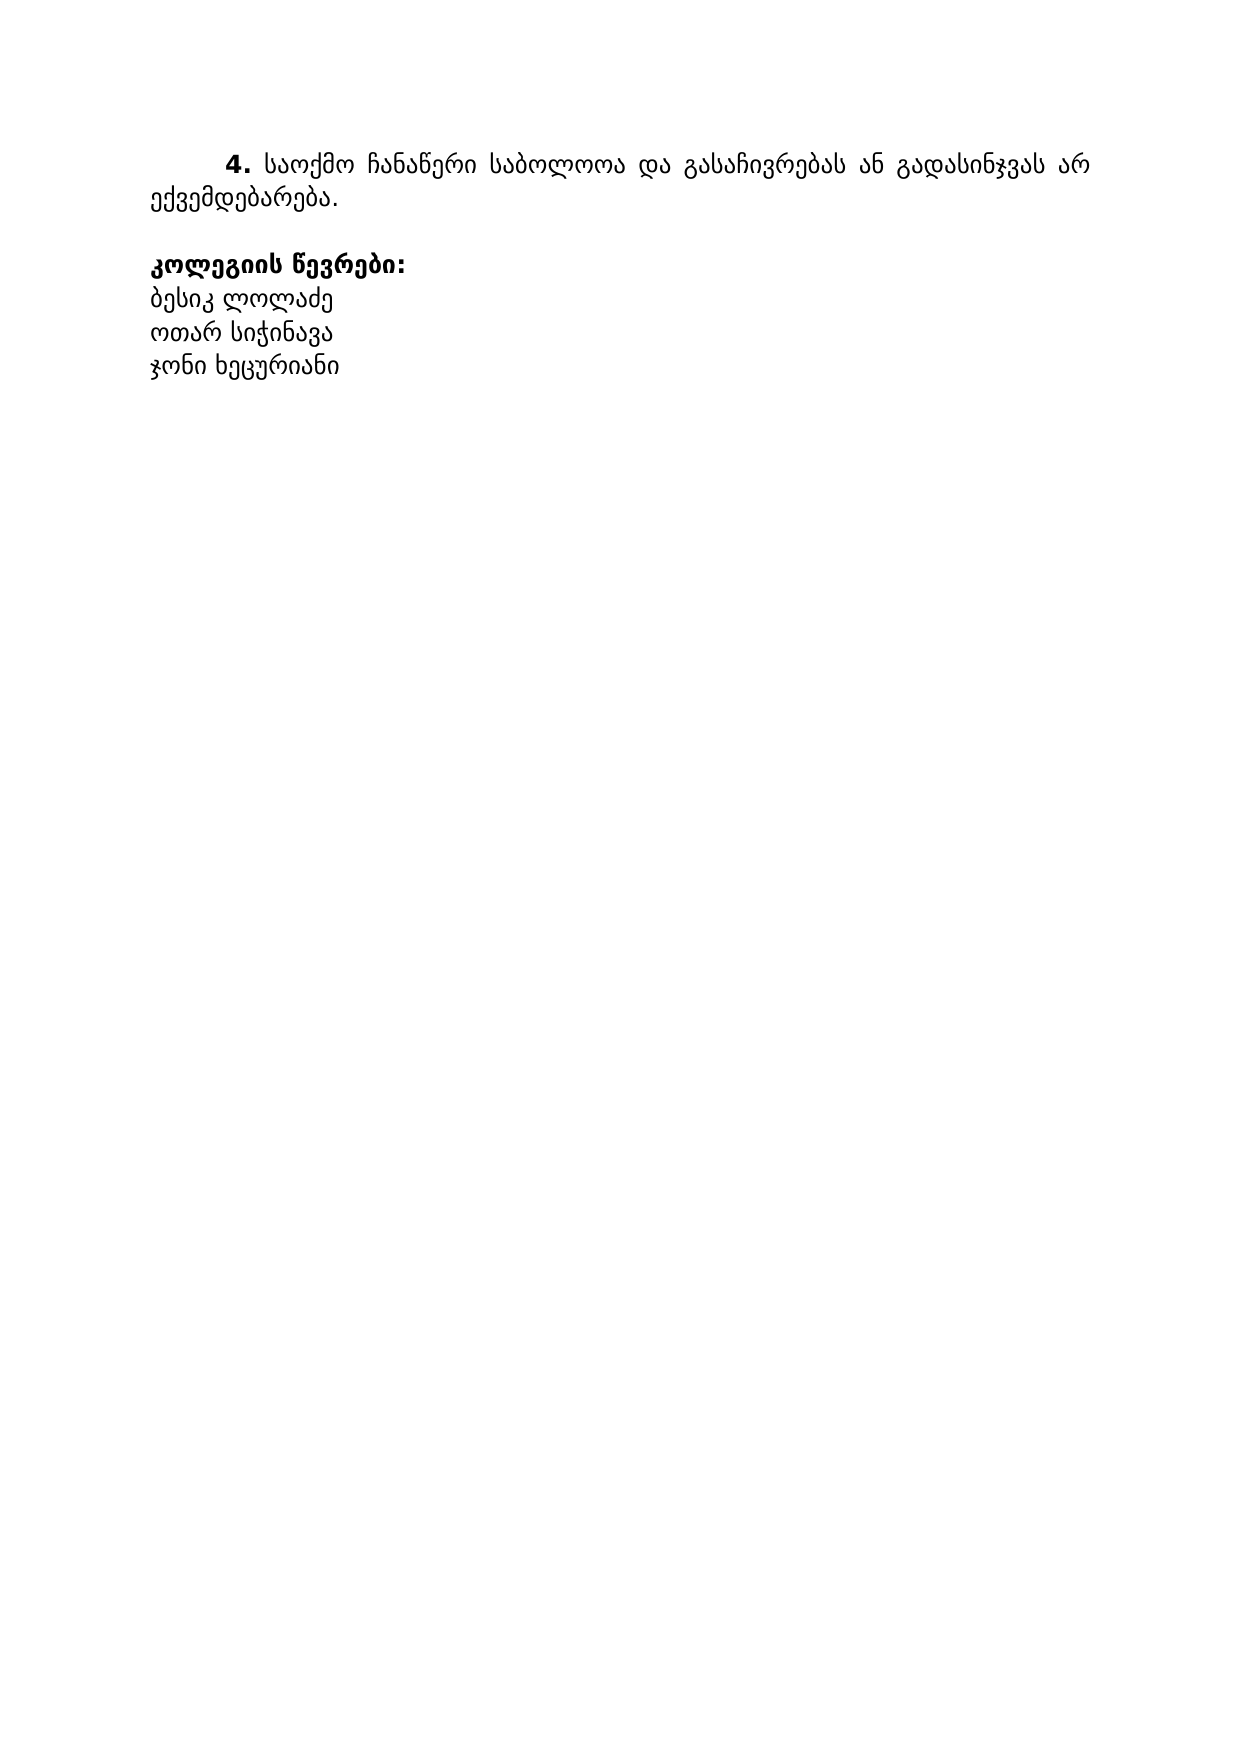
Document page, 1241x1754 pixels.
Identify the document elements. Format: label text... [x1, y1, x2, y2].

text ბესიკ ლოლაძე [150, 284, 1090, 313]
text ჯონი ხეცურიანი [150, 351, 1090, 380]
text 4. საოქმო ჩანაწერი საბოლოოა და გასაჩივრებას ან გადასინჯვას არ ექვემდებარება. [150, 150, 1090, 213]
text კოლეგიის წევრები: [150, 251, 1090, 280]
text ოთარ სიჭინავა [150, 318, 1090, 347]
